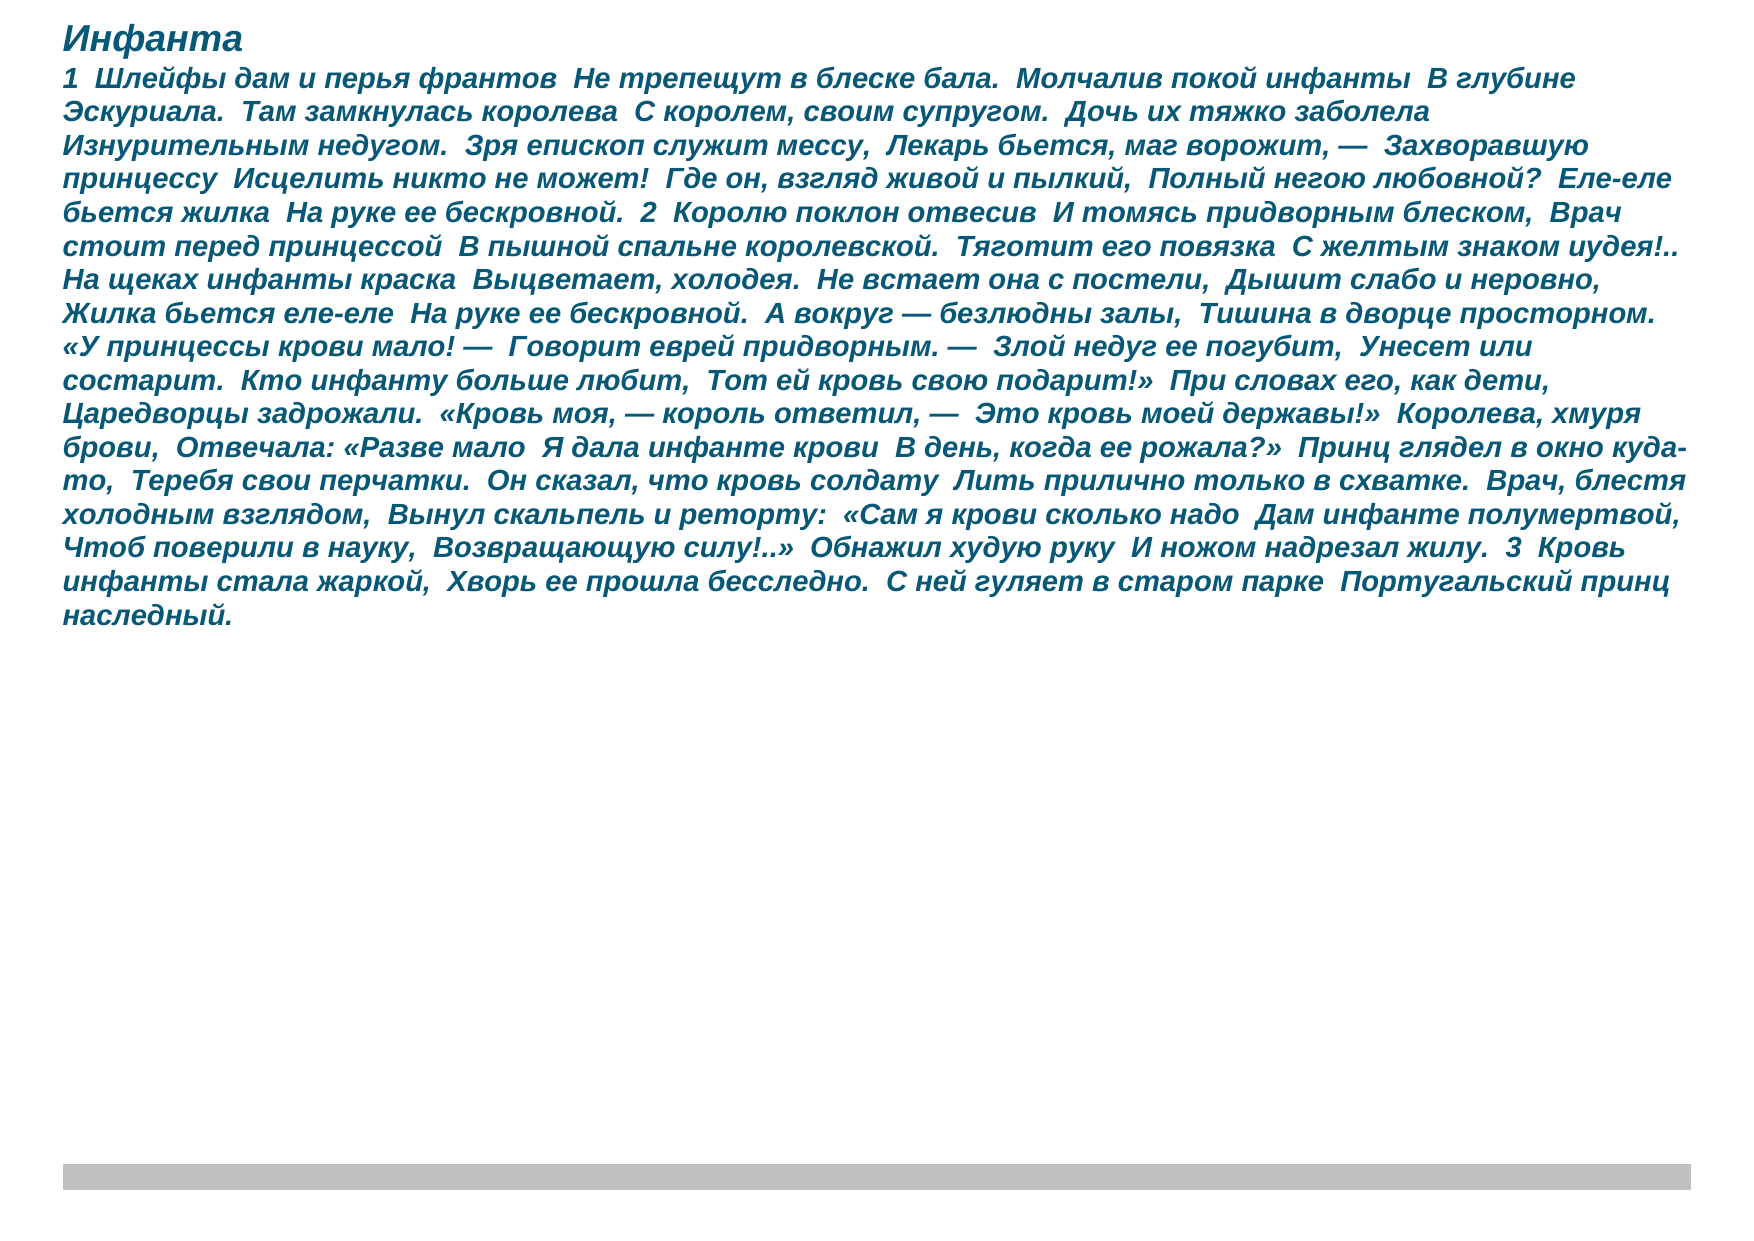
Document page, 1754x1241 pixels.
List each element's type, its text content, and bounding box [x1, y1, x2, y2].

subtitle Инфанта [62, 17, 1691, 60]
text 1 [62, 61, 1691, 631]
